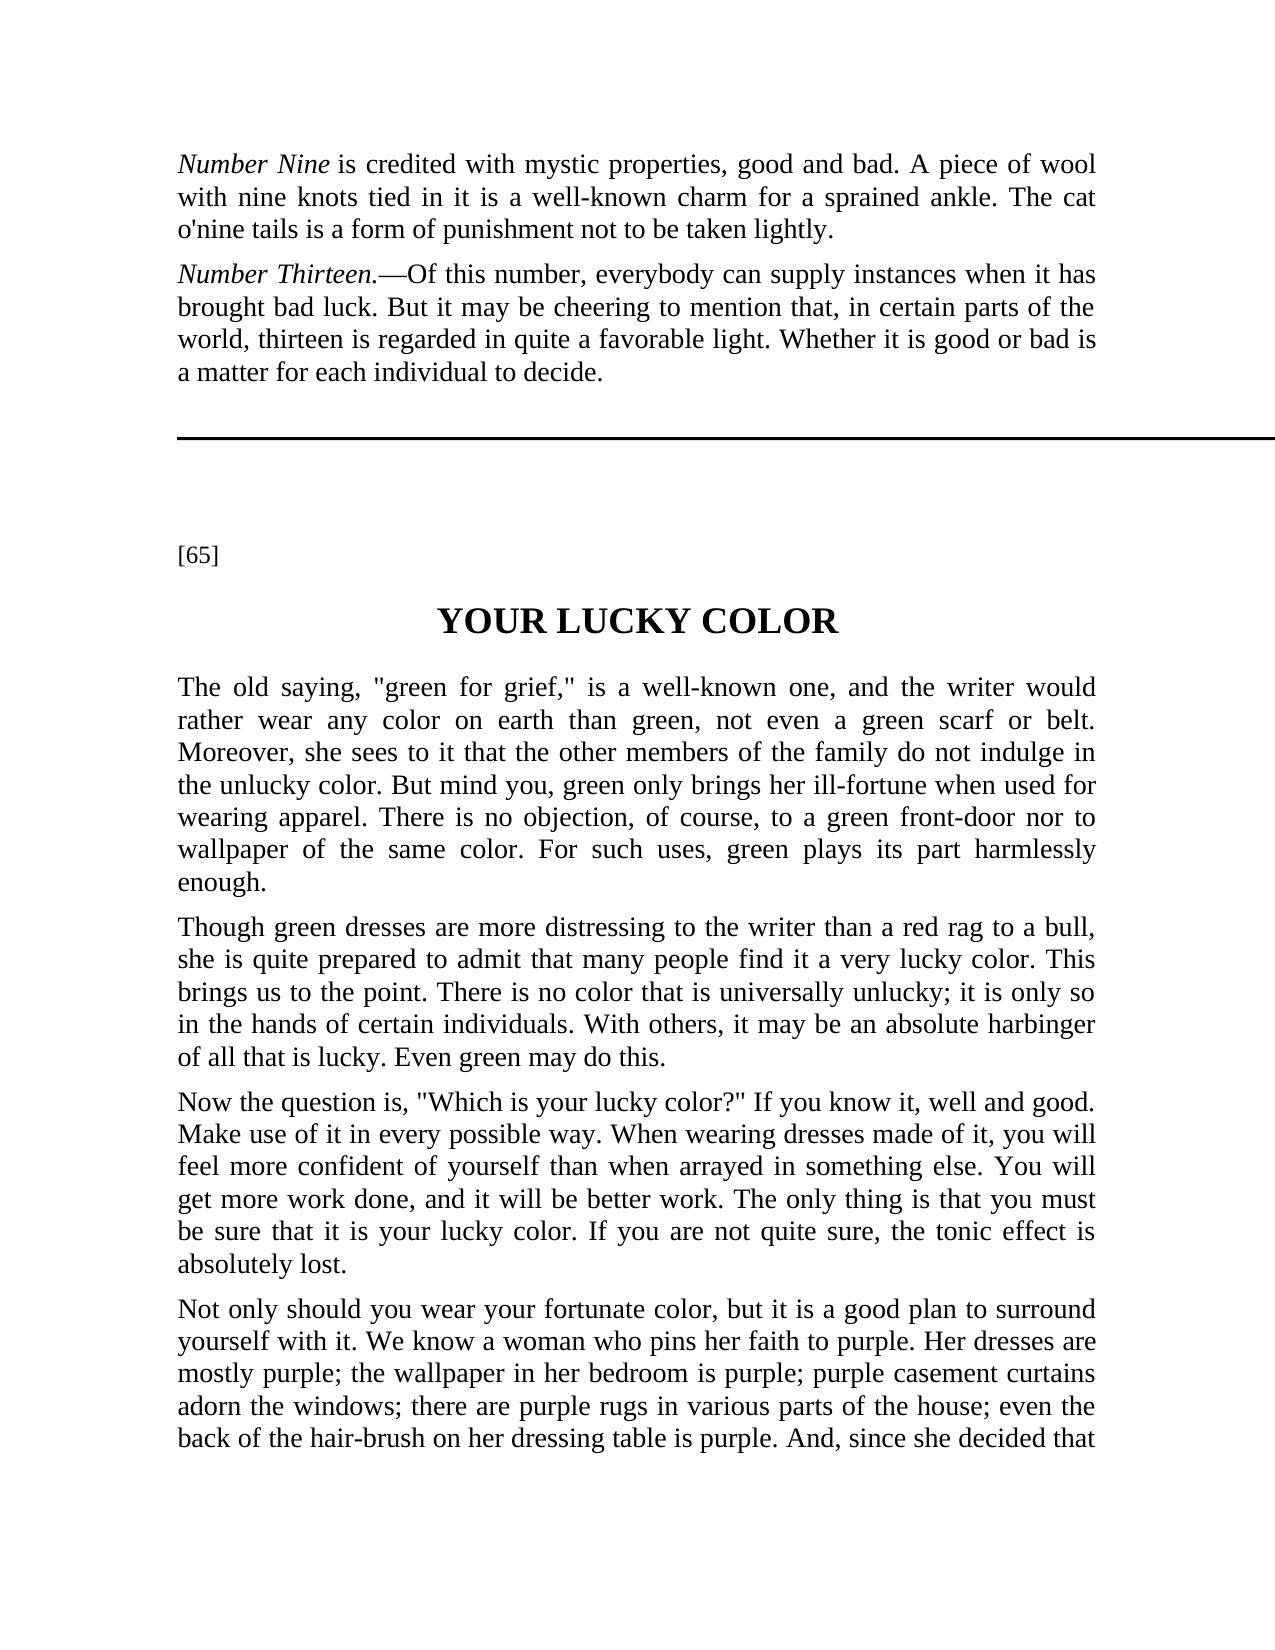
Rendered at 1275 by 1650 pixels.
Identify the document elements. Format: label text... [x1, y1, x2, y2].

text Now the question is, "Which is your lucky color?" If you know it, well and good. Make use of it in every possible way. When wearing dresses made of it, you will feel more confident of yourself than when arrayed in something else. You will get more work done, and it will be better work. The only thing is that you must be sure that it is your lucky color. If you are not quite sure, the tonic effect is absolutely lost. [177, 1085, 1098, 1279]
text [65] [177, 540, 1098, 569]
text Number Thirteen.—Of this number, everybody can supply instances when it has brought bad luck. But it may be cheering to mention that, in certain parts of the world, thirteen is regarded in quite a favorable light. Whether it is good or bad is a matter for each individual to decide. [177, 257, 1098, 387]
text Though green dresses are more distressing to the writer than a red rag to a bull, she is quite prepared to admit that many people find it a very lucky color. This brings us to the point. There is no color that is universally unlucky; it is only so in the hands of certain individuals. With others, it may be an absolute harbinger of all that is lucky. Even green may do this. [177, 910, 1098, 1072]
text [177, 1292, 1098, 1454]
text The old saying, "green for grief," is a well-known one, and the writer would rather wear any color on earth than green, not even a green scarf or belt. Moreover, she sees to it that the other members of the family do not indulge in the unlucky color. But mind you, green only brings her ill-fortune when used for wearing apparel. There is no objection, of course, to a green front-door nor to wallpaper of the same color. For such uses, green plays its part harmlessly enough. [177, 671, 1098, 897]
text Number Nine is credited with mystic properties, good and bad. A piece of wool with nine knots tied in it is a well-known charm for a sprained ankle. The cat o'nine tails is a form of punishment not to be taken lightly. [177, 148, 1098, 245]
text YOUR LUCKY COLOR [177, 598, 1098, 641]
